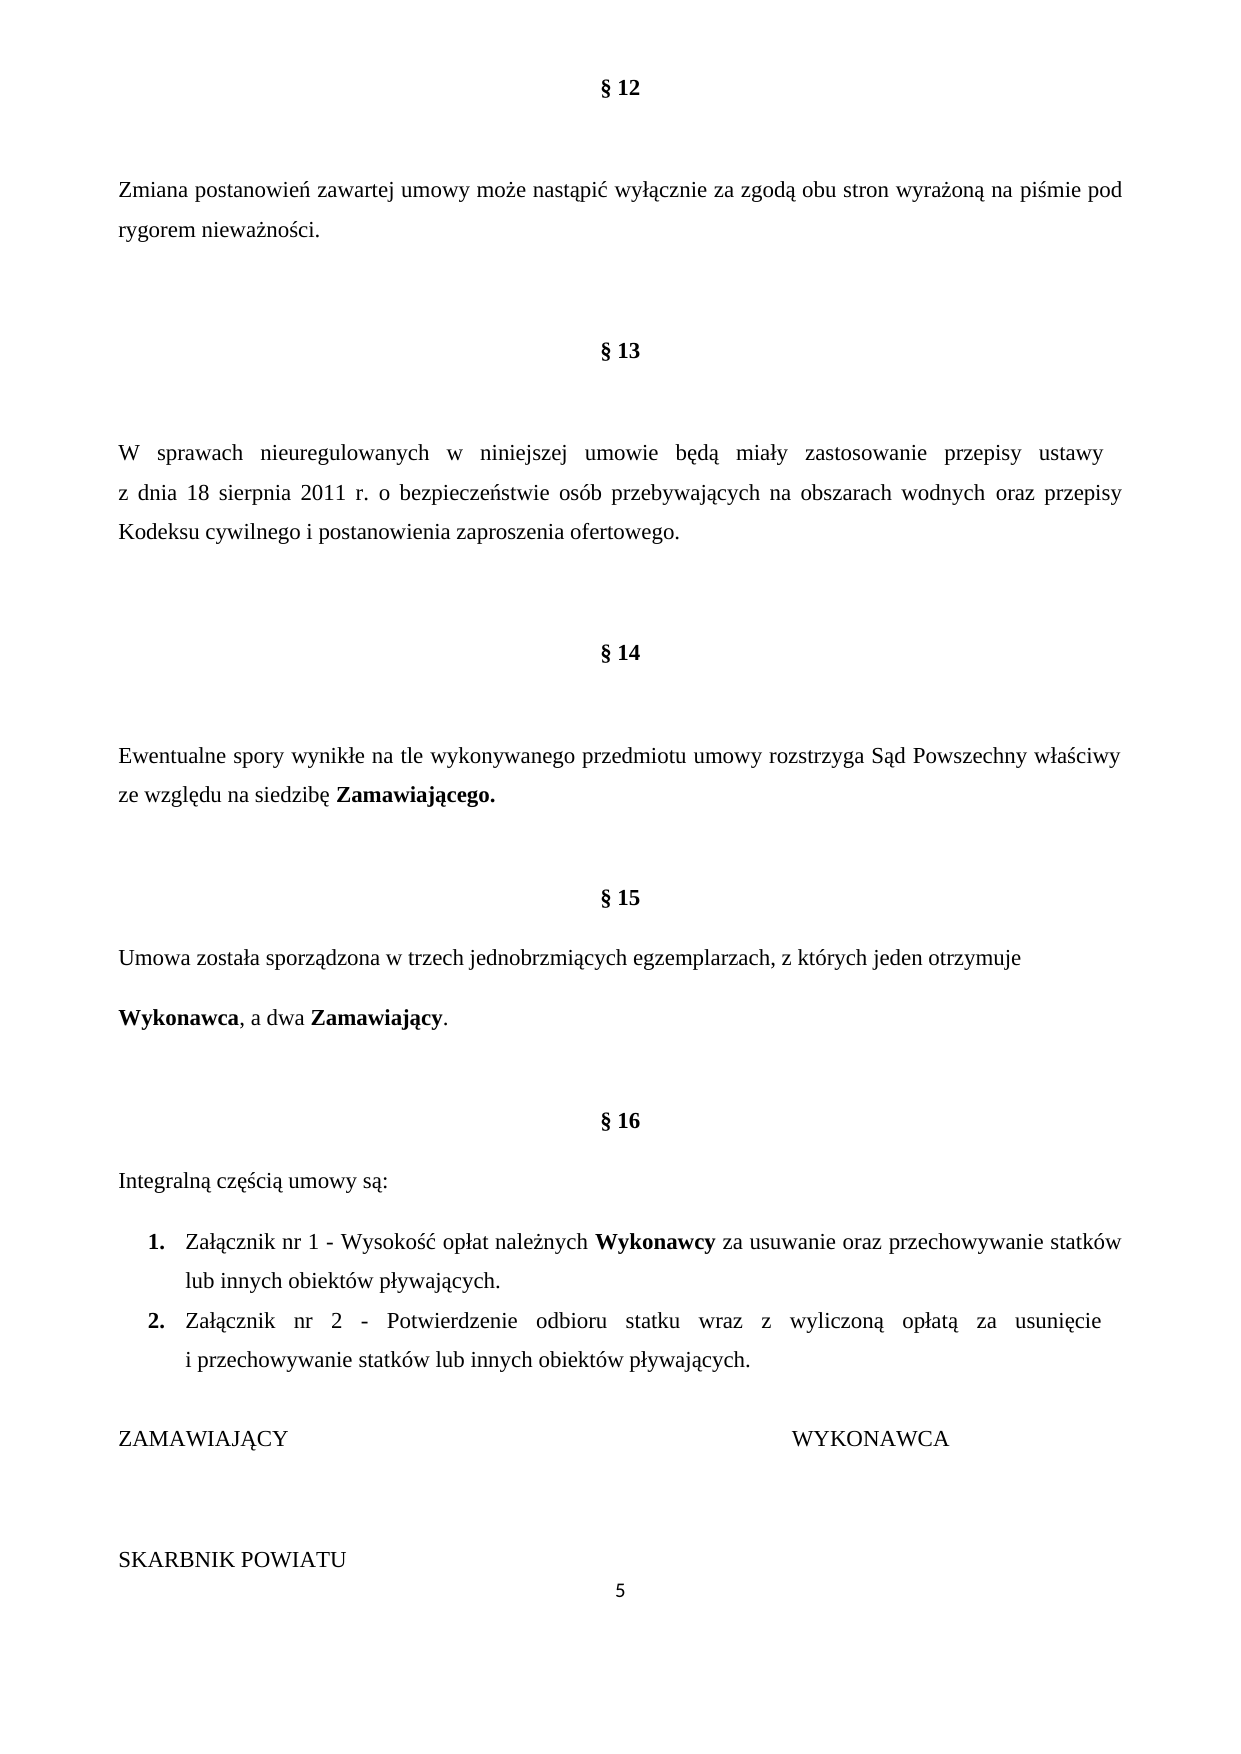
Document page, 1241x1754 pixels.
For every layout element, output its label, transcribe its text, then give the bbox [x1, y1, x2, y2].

text § 16 [118, 1107, 1122, 1133]
text SKARBNIK POWIATU [118, 1546, 1122, 1572]
text Integralną częścią umowy są: [118, 1167, 1122, 1194]
text W sprawach nieuregulowanych w niniejszej umowie będą miały zastosowanie przepisy ustawy z dnia 18 sierpnia 2011 r. o bezpieczeństwie osób przebywających na obszarach wodnych oraz przepisy Kodeksu cywilnego i postanowienia zaproszenia ofertowego. [118, 439, 1122, 545]
text Wykonawca, a dwa Zamawiający. [118, 1004, 1122, 1031]
list Załącznik nr 2 - Potwierdzenie odbioru statku wraz z wyliczoną opłatą za usunięcie i przechowywanie statków lub innych obiektów pływających. [148, 1307, 1122, 1373]
text § 12 [118, 74, 1122, 100]
text Ewentualne spory wynikłe na tle wykonywanego przedmiotu umowy rozstrzyga Sąd Powszechny właściwy ze względu na siedzibę Zamawiającego. [118, 742, 1122, 807]
text ZAMAWIAJĄCY WYKONAWCA [118, 1425, 1122, 1452]
text § 14 [118, 639, 1122, 665]
list Załącznik nr 1 - Wysokość opłat należnych Wykonawcy za usuwanie oraz przechowywanie statków lub innych obiektów pływających. [148, 1228, 1122, 1294]
text Umowa została sporządzona w trzech jednobrzmiących egzemplarzach, z których jeden otrzymuje [118, 944, 1122, 971]
text § 15 [118, 884, 1122, 910]
text Zmiana postanowień zawartej umowy może nastąpić wyłącznie za zgodą obu stron wyrażoną na piśmie pod rygorem nieważności. [118, 177, 1122, 242]
text § 13 [118, 337, 1122, 363]
